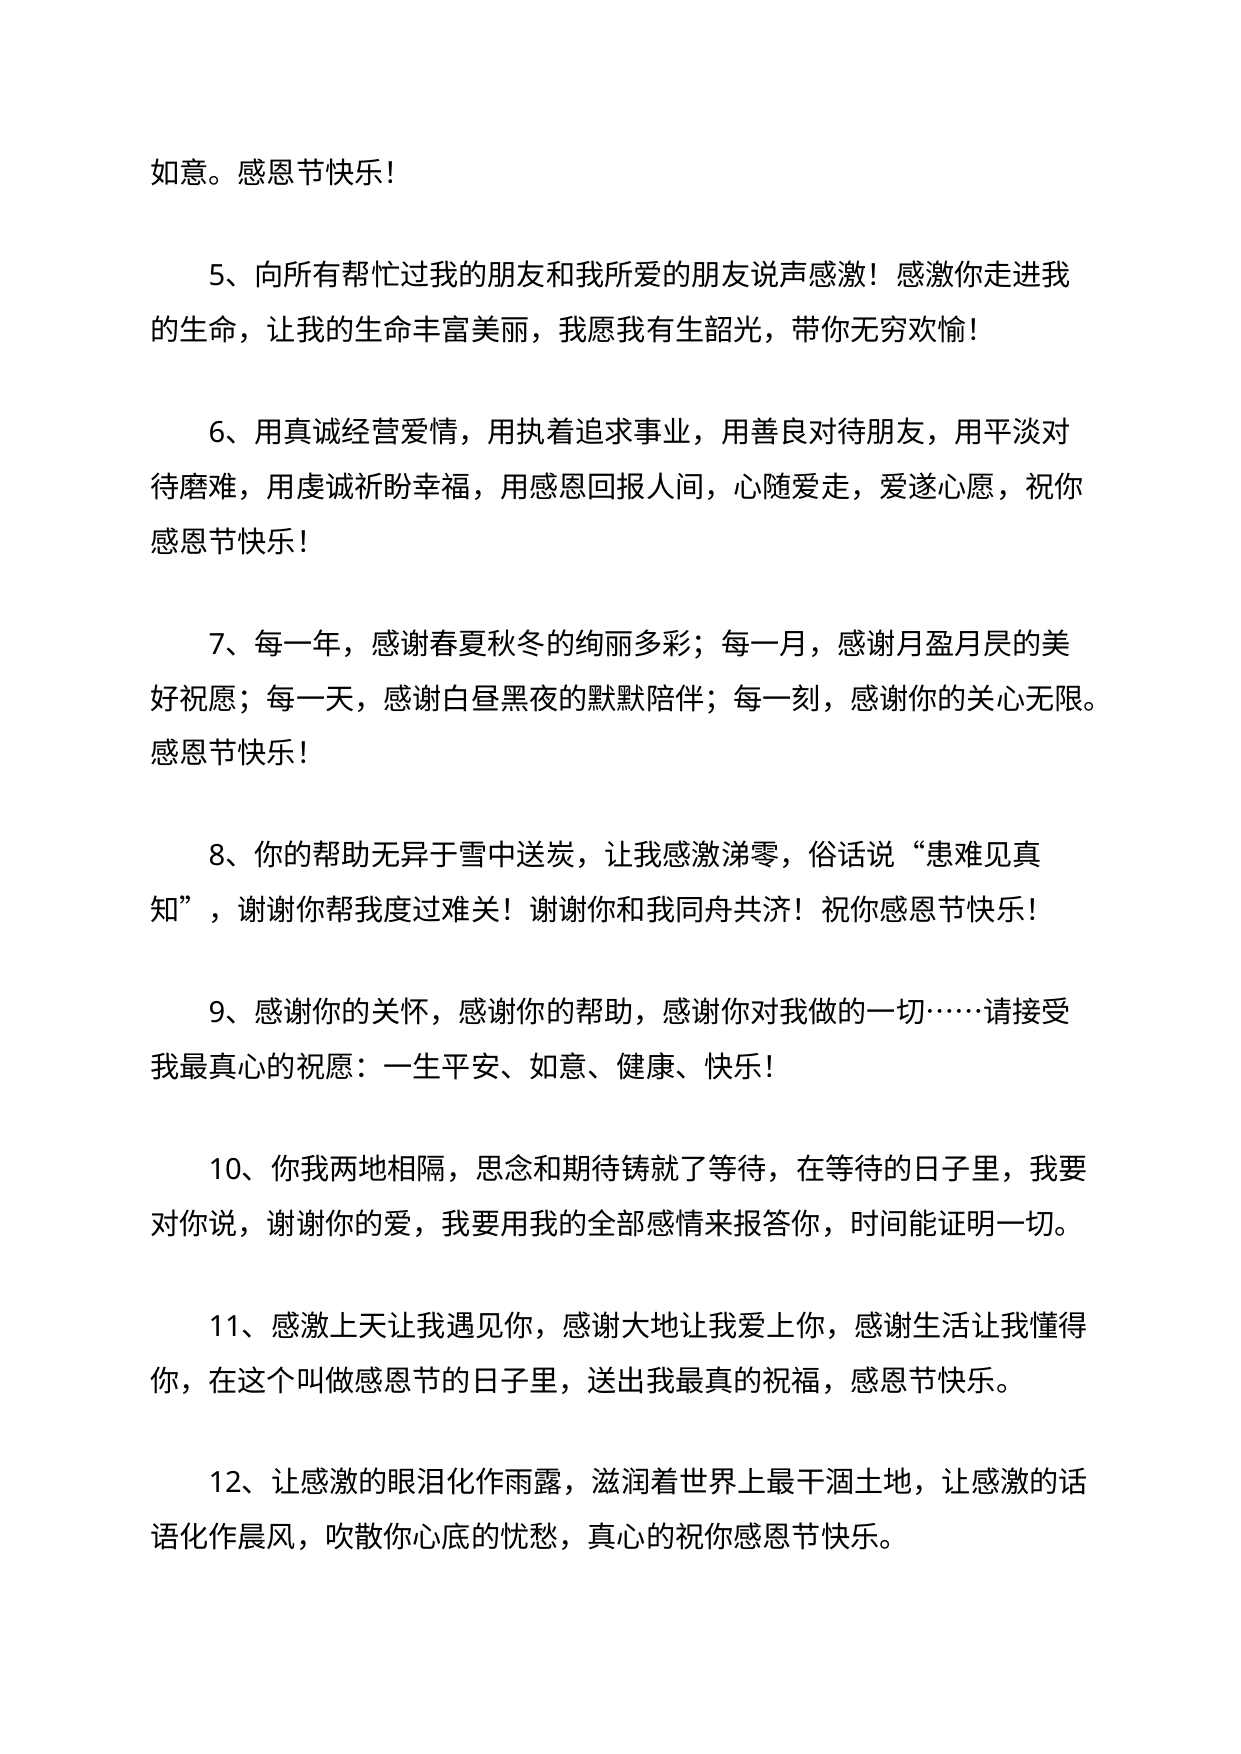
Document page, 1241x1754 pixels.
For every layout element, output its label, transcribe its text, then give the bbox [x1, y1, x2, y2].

text 6、用真诚经营爱情，用执着追求事业，用善良对待朋友，用平淡对待磨难，用虔诚祈盼幸福，用感恩回报人间，心随爱走，爱遂心愿，祝你感恩节快乐！ [150, 408, 1090, 561]
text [150, 150, 1090, 192]
text 8、你的帮助无异于雪中送炭，让我感激涕零，俗话说“患难见真知”，谢谢你帮我度过难关！谢谢你和我同舟共济！祝你感恩节快乐！ [150, 832, 1090, 929]
text 5、向所有帮忙过我的朋友和我所爱的朋友说声感激！感激你走进我的生命，让我的生命丰富美丽，我愿我有生韶光，带你无穷欢愉！ [150, 252, 1090, 349]
text 10、你我两地相隔，思念和期待铸就了等待，在等待的日子里，我要对你说，谢谢你的爱，我要用我的全部感情来报答你，时间能证明一切。 [150, 1145, 1090, 1243]
text 11、感激上天让我遇见你，感谢大地让我爱上你，感谢生活让我懂得你，在这个叫做感恩节的日子里，送出我最真的祝福，感恩节快乐。 [150, 1302, 1090, 1399]
text 12、让感激的眼泪化作雨露，滋润着世界上最干涸土地，让感激的话语化作晨风，吹散你心底的忧愁，真心的祝你感恩节快乐。 [150, 1459, 1090, 1556]
text 9、感谢你的关怀，感谢你的帮助，感谢你对我做的一切……请接受我最真心的祝愿：一生平安、如意、健康、快乐！ [150, 989, 1090, 1086]
text 7、每一年，感谢春夏秋冬的绚丽多彩；每一月，感谢月盈月昃的美好祝愿；每一天，感谢白昼黑夜的默默陪伴；每一刻，感谢你的关心无限。感恩节快乐！ [150, 620, 1090, 772]
